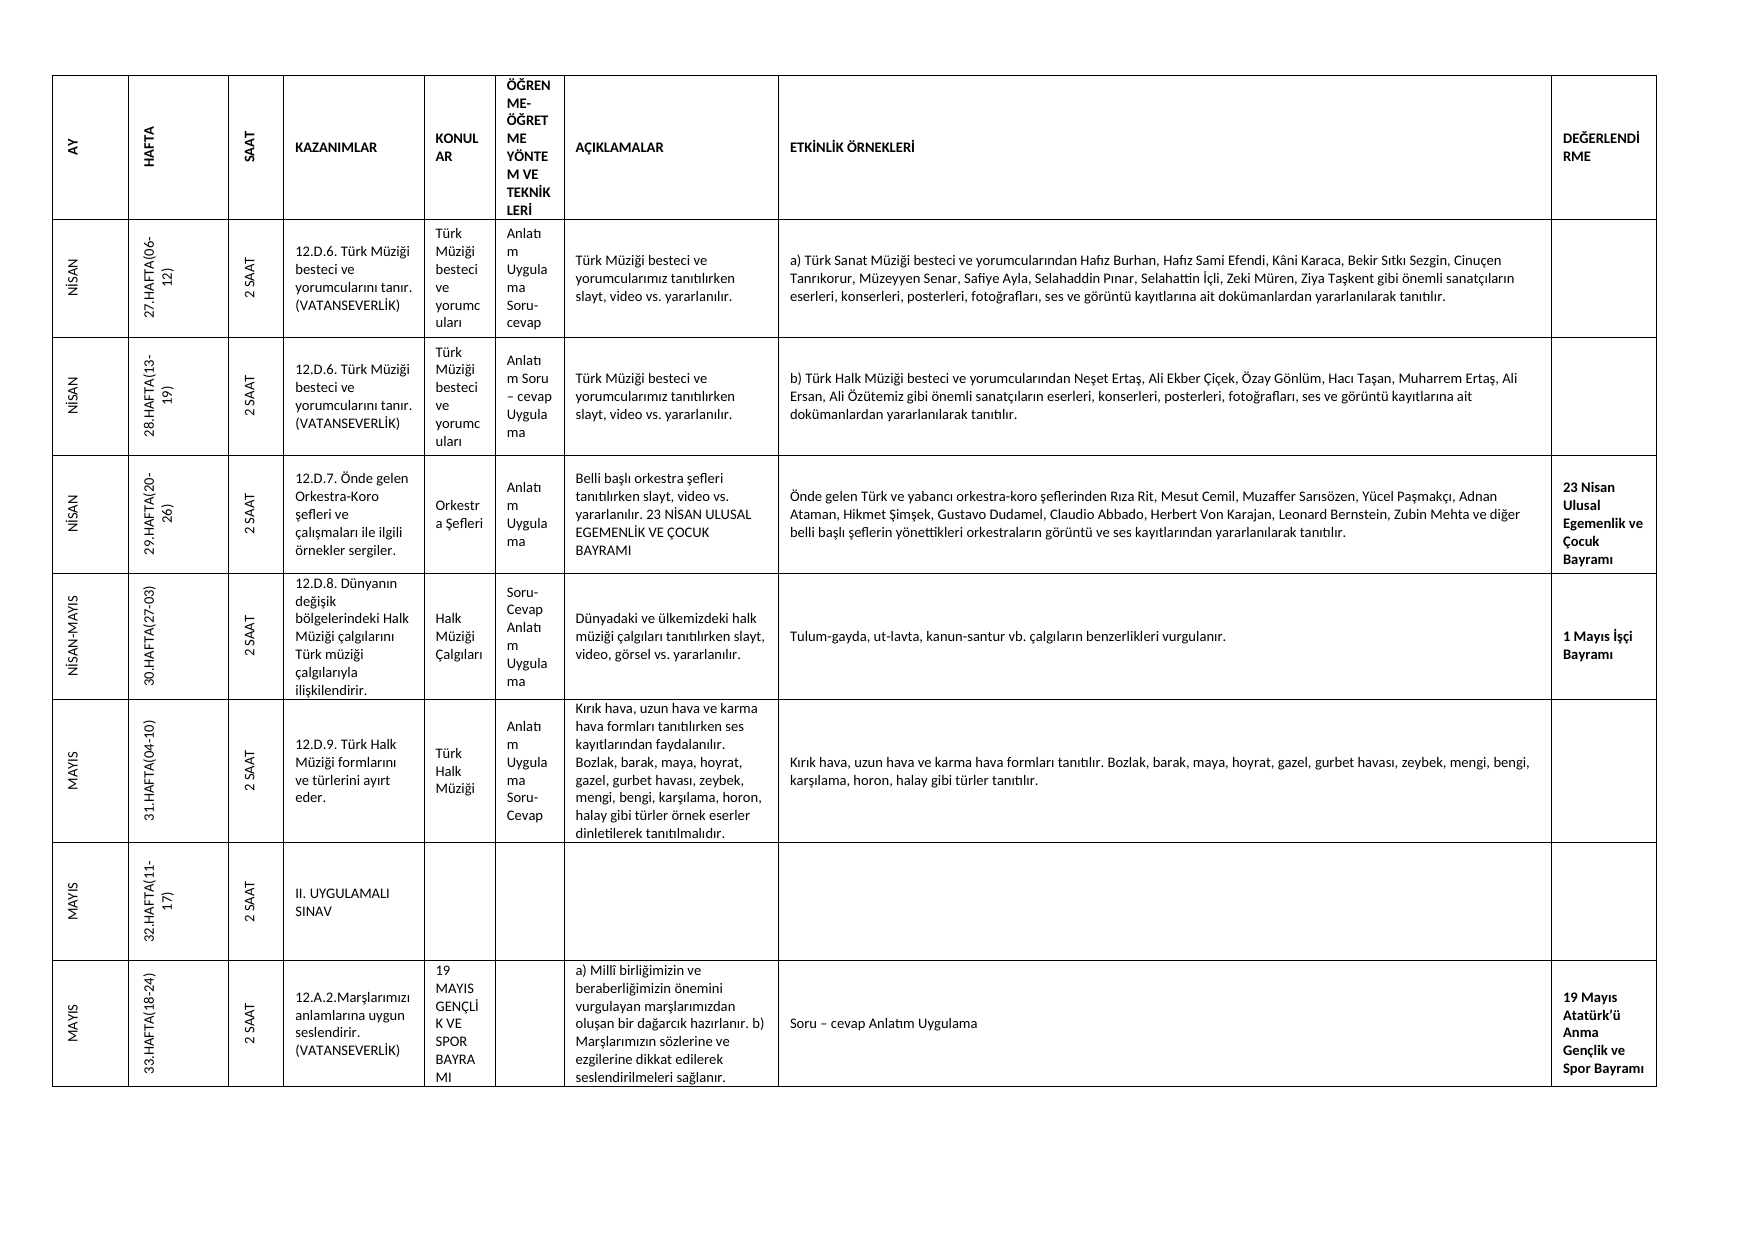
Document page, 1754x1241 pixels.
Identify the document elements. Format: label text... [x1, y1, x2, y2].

table_header SAAT [229, 76, 283, 218]
table_cell 19 Mayıs Atatürk’ü Anma Gençlik ve Spor Bayramı [1552, 961, 1656, 1086]
table_header HAFTA [129, 76, 228, 218]
table_cell 19 MAYIS GENÇLİK VE SPOR BAYRAMI [425, 961, 495, 1086]
table_cell MAYIS [53, 843, 128, 960]
table_cell Orkestra Şefleri [425, 456, 495, 573]
table_cell Türk Müziği besteci ve yorumcuları [425, 338, 495, 455]
table_cell NİSAN-MAYIS [53, 574, 128, 699]
table_cell 12.D.6. Türk Müziği besteci ve yorumcularını tanır. (VATANSEVERLİK) [284, 338, 424, 455]
table_cell 12.A.2.Marşlarımızı anlamlarına uygun seslendirir. (VATANSEVERLİK) [284, 961, 424, 1086]
table_cell [565, 843, 778, 960]
table_cell NİSAN [53, 220, 128, 337]
table_cell [1552, 843, 1656, 960]
table_cell 12.D.8. Dünyanın değişik bölgelerindeki Halk Müziği çalgılarını Türk müziği çalgılarıyla ilişkilendirir. [284, 574, 424, 699]
table_cell 2 SAAT [229, 700, 283, 842]
table_cell NİSAN [53, 338, 128, 455]
table_cell [496, 843, 564, 960]
table_cell Türk Müziği besteci ve yorumcularımız tanıtılırken slayt, video vs. yararlanılır. [565, 338, 778, 455]
table_cell 28.HAFTA(13-19) [129, 338, 228, 455]
table_cell [779, 843, 1551, 960]
table_cell 27.HAFTA(06-12) [129, 220, 228, 337]
table_header ÖĞRENME-ÖĞRETME YÖNTEM VE TEKNİKLERİ [496, 76, 564, 218]
table_cell a) Millî birliğimizin ve beraberliğimizin önemini vurgulayan marşlarımızdan oluşan bir dağarcık hazırlanır. b) Marşlarımızın sözlerine ve ezgilerine dikkat edilerek seslendirilmeleri sağlanır. [565, 961, 778, 1086]
table_cell Türk Halk Müziği [425, 700, 495, 842]
table_header ETKİNLİK ÖRNEKLERİ [779, 76, 1551, 218]
table_cell NİSAN [53, 456, 128, 573]
table_cell Soru – cevap Anlatım Uygulama [779, 961, 1551, 1086]
table_cell Tulum-gayda, ut-lavta, kanun-santur vb. çalgıların benzerlikleri vurgulanır. [779, 574, 1551, 699]
table_cell Türk Müziği besteci ve yorumcuları [425, 220, 495, 337]
table_header KAZANIMLAR [284, 76, 424, 218]
table_cell b) Türk Halk Müziği besteci ve yorumcularından Neşet Ertaş, Ali Ekber Çiçek, Özay Gönlüm, Hacı Taşan, Muharrem Ertaş, Ali Ersan, Ali Özütemiz gibi önemli sanatçıların eserleri, konserleri, posterleri, fotoğrafları, ses ve görüntü kayıtlarına ait dokümanlardan yararlanılarak tanıtılır. [779, 338, 1551, 455]
table_cell [496, 961, 564, 1086]
table_cell MAYIS [53, 961, 128, 1086]
table_cell 1 Mayıs İşçi Bayramı [1552, 574, 1656, 699]
table_cell Anlatım Uygulama [496, 456, 564, 573]
table_cell 30.HAFTA(27-03) [129, 574, 228, 699]
table_cell Türk Müziği besteci ve yorumcularımız tanıtılırken slayt, video vs. yararlanılır. [565, 220, 778, 337]
table_cell [1552, 700, 1656, 842]
table_header KONULAR [425, 76, 495, 218]
table_cell 12.D.9. Türk Halk Müziği formlarını ve türlerini ayırt eder. [284, 700, 424, 842]
table_cell 33.HAFTA(18-24) [129, 961, 228, 1086]
table_cell 2 SAAT [229, 220, 283, 337]
table_cell 29.HAFTA(20-26) [129, 456, 228, 573]
table_cell a) Türk Sanat Müziği besteci ve yorumcularından Hafız Burhan, Hafız Sami Efendi, Kâni Karaca, Bekir Sıtkı Sezgin, Cinuçen Tanrıkorur, Müzeyyen Senar, Safiye Ayla, Selahaddin Pınar, Selahattin İçli, Zeki Müren, Ziya Taşkent gibi önemli sanatçıların eserleri, konserleri, posterleri, fotoğrafları, ses ve görüntü kayıtlarına ait dokümanlardan yararlanılarak tanıtılır. [779, 220, 1551, 337]
table_cell 2 SAAT [229, 456, 283, 573]
table_cell Anlatım Uygulama Soru-Cevap [496, 700, 564, 842]
table_cell Dünyadaki ve ülkemizdeki halk müziği çalgıları tanıtılırken slayt, video, görsel vs. yararlanılır. [565, 574, 778, 699]
table_cell Halk Müziği Çalgıları [425, 574, 495, 699]
table_cell 23 Nisan Ulusal Egemenlik ve Çocuk Bayramı [1552, 456, 1656, 573]
table_header DEĞERLENDİRME [1552, 76, 1656, 218]
table_cell Önde gelen Türk ve yabancı orkestra-koro şeflerinden Rıza Rit, Mesut Cemil, Muzaffer Sarısözen, Yücel Paşmakçı, Adnan Ataman, Hikmet Şimşek, Gustavo Dudamel, Claudio Abbado, Herbert Von Karajan, Leonard Bernstein, Zubin Mehta ve diğer belli başlı şeflerin yönettikleri orkestraların görüntü ve ses kayıtlarından yararlanılarak tanıtılır. [779, 456, 1551, 573]
table_cell II. UYGULAMALI SINAV [284, 843, 424, 960]
table_cell 2 SAAT [229, 961, 283, 1086]
table_cell 31.HAFTA(04-10) [129, 700, 228, 842]
table_cell 2 SAAT [229, 574, 283, 699]
table_cell 12.D.7. Önde gelen Orkestra-Koro şefleri ve çalışmaları ile ilgili örnekler sergiler. [284, 456, 424, 573]
table_cell 2 SAAT [229, 338, 283, 455]
table_cell [425, 843, 495, 960]
table_cell 12.D.6. Türk Müziği besteci ve yorumcularını tanır. (VATANSEVERLİK) [284, 220, 424, 337]
table_cell Soru-Cevap Anlatım Uygulama [496, 574, 564, 699]
table_header AY [53, 76, 128, 218]
table_cell Anlatım Soru – cevap Uygulama [496, 338, 564, 455]
table_cell MAYIS [53, 700, 128, 842]
table_cell Kırık hava, uzun hava ve karma hava formları tanıtılır. Bozlak, barak, maya, hoyrat, gazel, gurbet havası, zeybek, mengi, bengi, karşılama, horon, halay gibi türler tanıtılır. [779, 700, 1551, 842]
table_cell [1552, 220, 1656, 337]
table_cell [1552, 338, 1656, 455]
table_cell Kırık hava, uzun hava ve karma hava formları tanıtılırken ses kayıtlarından faydalanılır. Bozlak, barak, maya, hoyrat, gazel, gurbet havası, zeybek, mengi, bengi, karşılama, horon, halay gibi türler örnek eserler dinletilerek tanıtılmalıdır. [565, 700, 778, 842]
table_cell 2 SAAT [229, 843, 283, 960]
table_cell Belli başlı orkestra şefleri tanıtılırken slayt, video vs. yararlanılır. 23 NİSAN ULUSAL EGEMENLİK VE ÇOCUK BAYRAMI [565, 456, 778, 573]
table_cell 32.HAFTA(11-17) [129, 843, 228, 960]
table_header AÇIKLAMALAR [565, 76, 778, 218]
table_cell Anlatım Uygulama Soru-cevap [496, 220, 564, 337]
